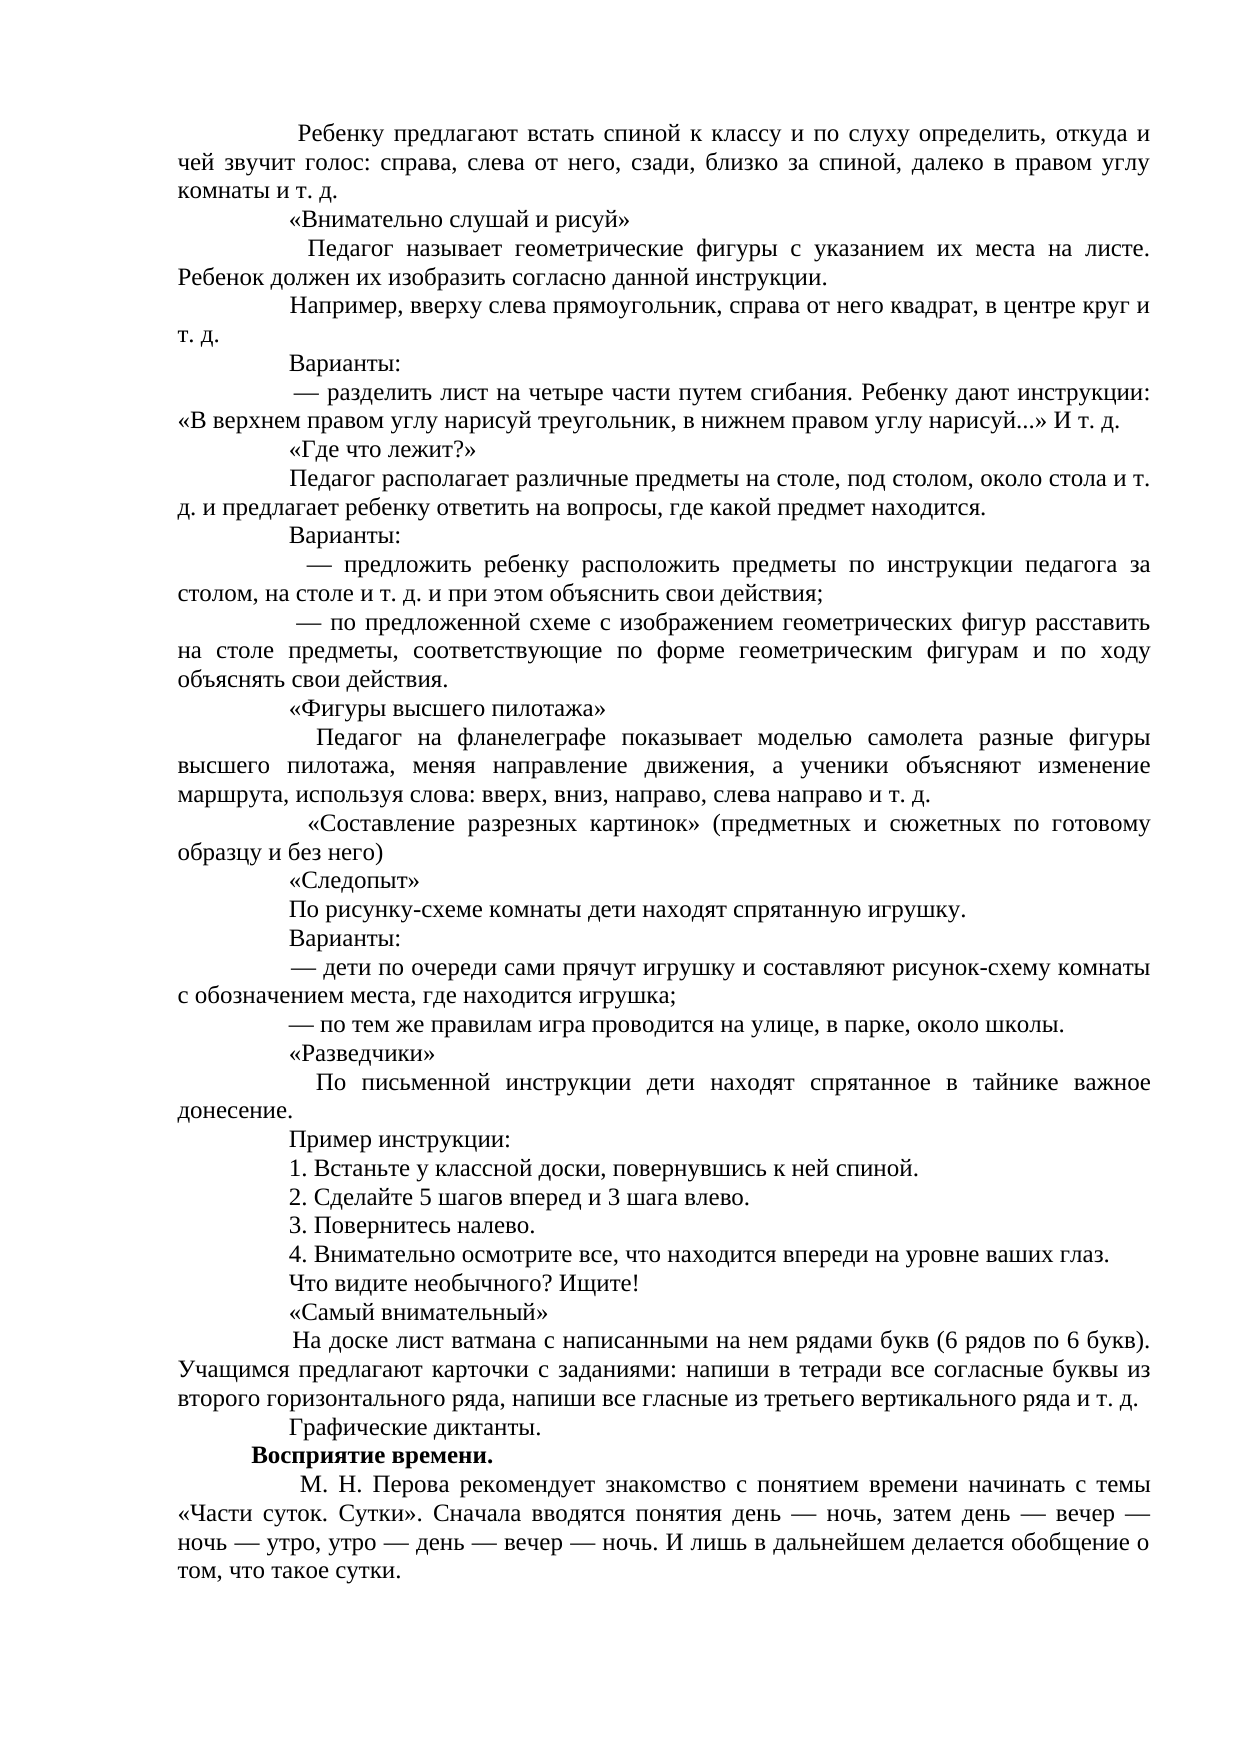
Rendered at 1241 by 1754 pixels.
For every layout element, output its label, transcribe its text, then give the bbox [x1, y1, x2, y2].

text «Самый внимательный» [177, 1297, 1152, 1326]
text Варианты: [177, 521, 1152, 549]
text Графические диктанты. [177, 1412, 1152, 1441]
text Педагог называет геометрические фигуры с указанием их места на листе. Ребенок должен их изобразить согласно данной инструкции. [177, 233, 1152, 291]
text 3. Повернитесь налево. [177, 1211, 1152, 1239]
text — дети по очереди сами прячут игрушку и составляют рисунок-схему комнаты с обозначением места, где находится игрушка; [177, 952, 1152, 1009]
text 1. Встаньте у классной доски, повернувшись к ней спиной. [177, 1153, 1152, 1182]
text — предложить ребенку расположить предметы по инструкции педагога за столом, на столе и т. д. и при этом объяснить свои действия; [177, 549, 1152, 607]
text Варианты: [177, 923, 1152, 952]
text — разделить лист на четыре части путем сгибания. Ребенку дают инструкции: «В верхнем правом углу нарисуй треугольник, в нижнем правом углу нарисуй...» И т. д. [177, 377, 1152, 434]
text — по предложенной схеме с изображением геометрических фигур расставить на столе предметы, соответствующие по форме геометрическим фигурам и по ходу объяснять свои действия. [177, 607, 1152, 693]
text «Разведчики» [177, 1038, 1152, 1067]
text Что видите необычного? Ищите! [177, 1268, 1152, 1297]
text На доске лист ватмана с написанными на нем рядами букв (6 рядов по 6 букв). Учащимся предлагают карточки с заданиями: напиши в тетради все согласные буквы из второго горизонтального ряда, напиши все гласные из третьего вертикального ряда и т. д. [177, 1326, 1152, 1412]
text М. Н. Перова рекомендует знакомство с понятием времени начинать с темы «Части суток. Сутки». Сначала вводятся понятия день — ночь, затем день — вечер — ночь — утро, утро — день — вечер — ночь. И лишь в дальнейшем делается обобщение о том, что такое сутки. [177, 1469, 1152, 1584]
text «Фигуры высшего пилотажа» [177, 693, 1152, 722]
text — по тем же правилам игра проводится на улице, в парке, около школы. [177, 1009, 1152, 1038]
text По письменной инструкции дети находят спрятанное в тайнике важное донесение. [177, 1067, 1152, 1124]
text Например, вверху слева прямоугольник, справа от него квадрат, в центре круг и т. д. [177, 291, 1152, 348]
text По рисунку-схеме комнаты дети находят спрятанную игрушку. [177, 894, 1152, 923]
text Пример инструкции: [177, 1124, 1152, 1153]
text «Следопыт» [177, 866, 1152, 894]
text Ребенку предлагают встать спиной к классу и по слуху определить, откуда и чей звучит голос: справа, слева от него, сзади, близко за спиной, далеко в правом углу комнаты и т. д. [177, 118, 1152, 204]
text Восприятие времени. [177, 1441, 1152, 1469]
text Педагог на фланелеграфе показывает моделью самолета разные фигуры высшего пилотажа, меняя направление движения, а ученики объясняют изменение маршрута, используя слова: вверх, вниз, направо, слева направо и т. д. [177, 722, 1152, 808]
text Варианты: [177, 348, 1152, 377]
text «Внимательно слушай и рисуй» [177, 204, 1152, 233]
text «Где что лежит?» [177, 434, 1152, 463]
text «Составление разрезных картинок» (предметных и сюжетных по готовому образцу и без него) [177, 808, 1152, 866]
text 4. Внимательно осмотрите все, что находится впереди на уровне ваших глаз. [177, 1239, 1152, 1268]
text Педагог располагает различные предметы на столе, под столом, около стола и т. д. и предлагает ребенку ответить на вопросы, где какой предмет находится. [177, 463, 1152, 521]
text 2. Сделайте 5 шагов вперед и 3 шага влево. [177, 1182, 1152, 1211]
